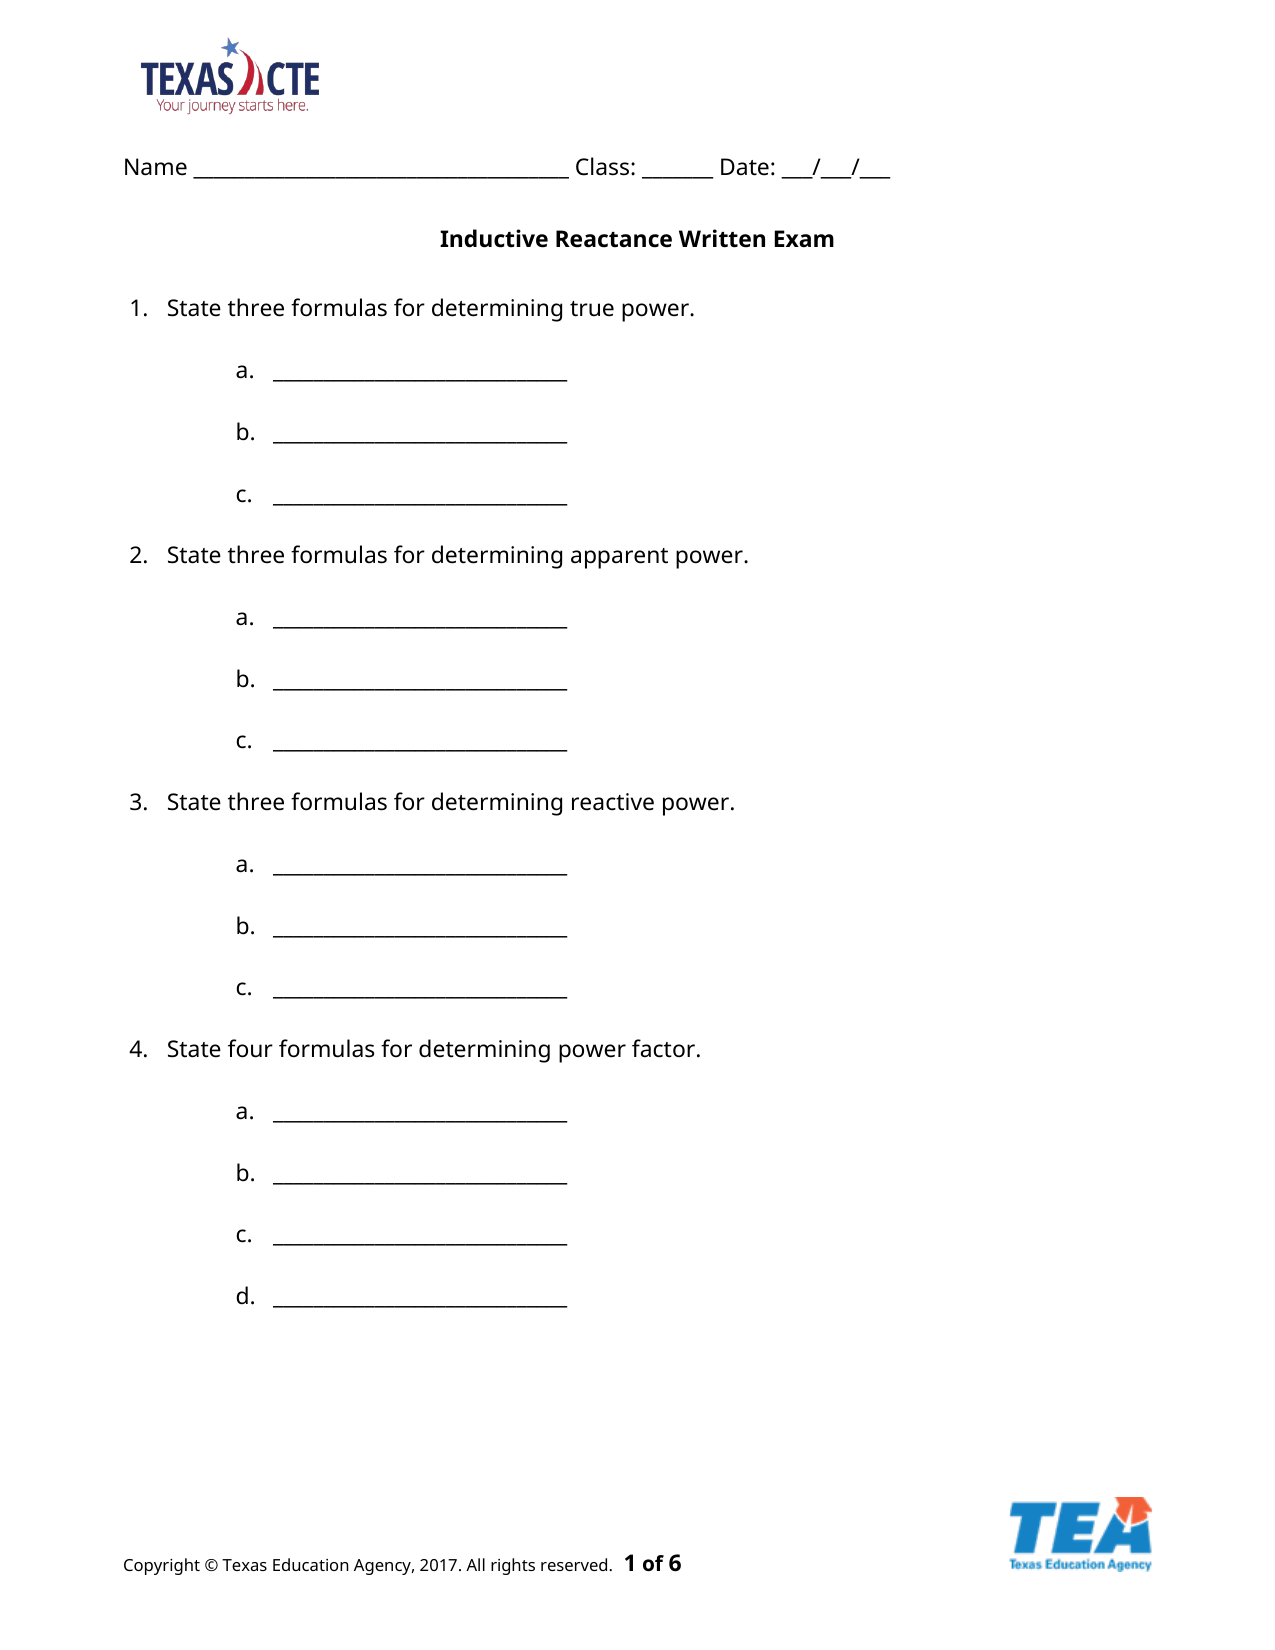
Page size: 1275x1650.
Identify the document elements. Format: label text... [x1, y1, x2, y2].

picture [1009, 1497, 1153, 1572]
list _____________________________ [235, 1218, 1152, 1249]
list _____________________________ [235, 1156, 1152, 1188]
list State three formulas for determining apparent power. [129, 539, 1152, 571]
list _____________________________ [235, 354, 1152, 385]
list _____________________________ [235, 910, 1152, 941]
picture [122, 26, 338, 125]
text Name _____________________________________ Class: _______ Date: ___/___/___ [123, 151, 1152, 182]
list _____________________________ [235, 1095, 1152, 1126]
list State three formulas for determining reactive power. [129, 786, 1152, 817]
list _____________________________ [235, 416, 1152, 447]
list State three formulas for determining true power. [129, 292, 1152, 323]
list _____________________________ [235, 971, 1152, 1003]
list _____________________________ [235, 663, 1152, 694]
list _____________________________ [235, 724, 1152, 756]
list _____________________________ [235, 601, 1152, 632]
list State four formulas for determining power factor. [129, 1033, 1152, 1064]
list _____________________________ [235, 1280, 1152, 1311]
list _____________________________ [235, 478, 1152, 509]
list _____________________________ [235, 848, 1152, 879]
text Inductive Reactance Written Exam [123, 223, 1152, 254]
